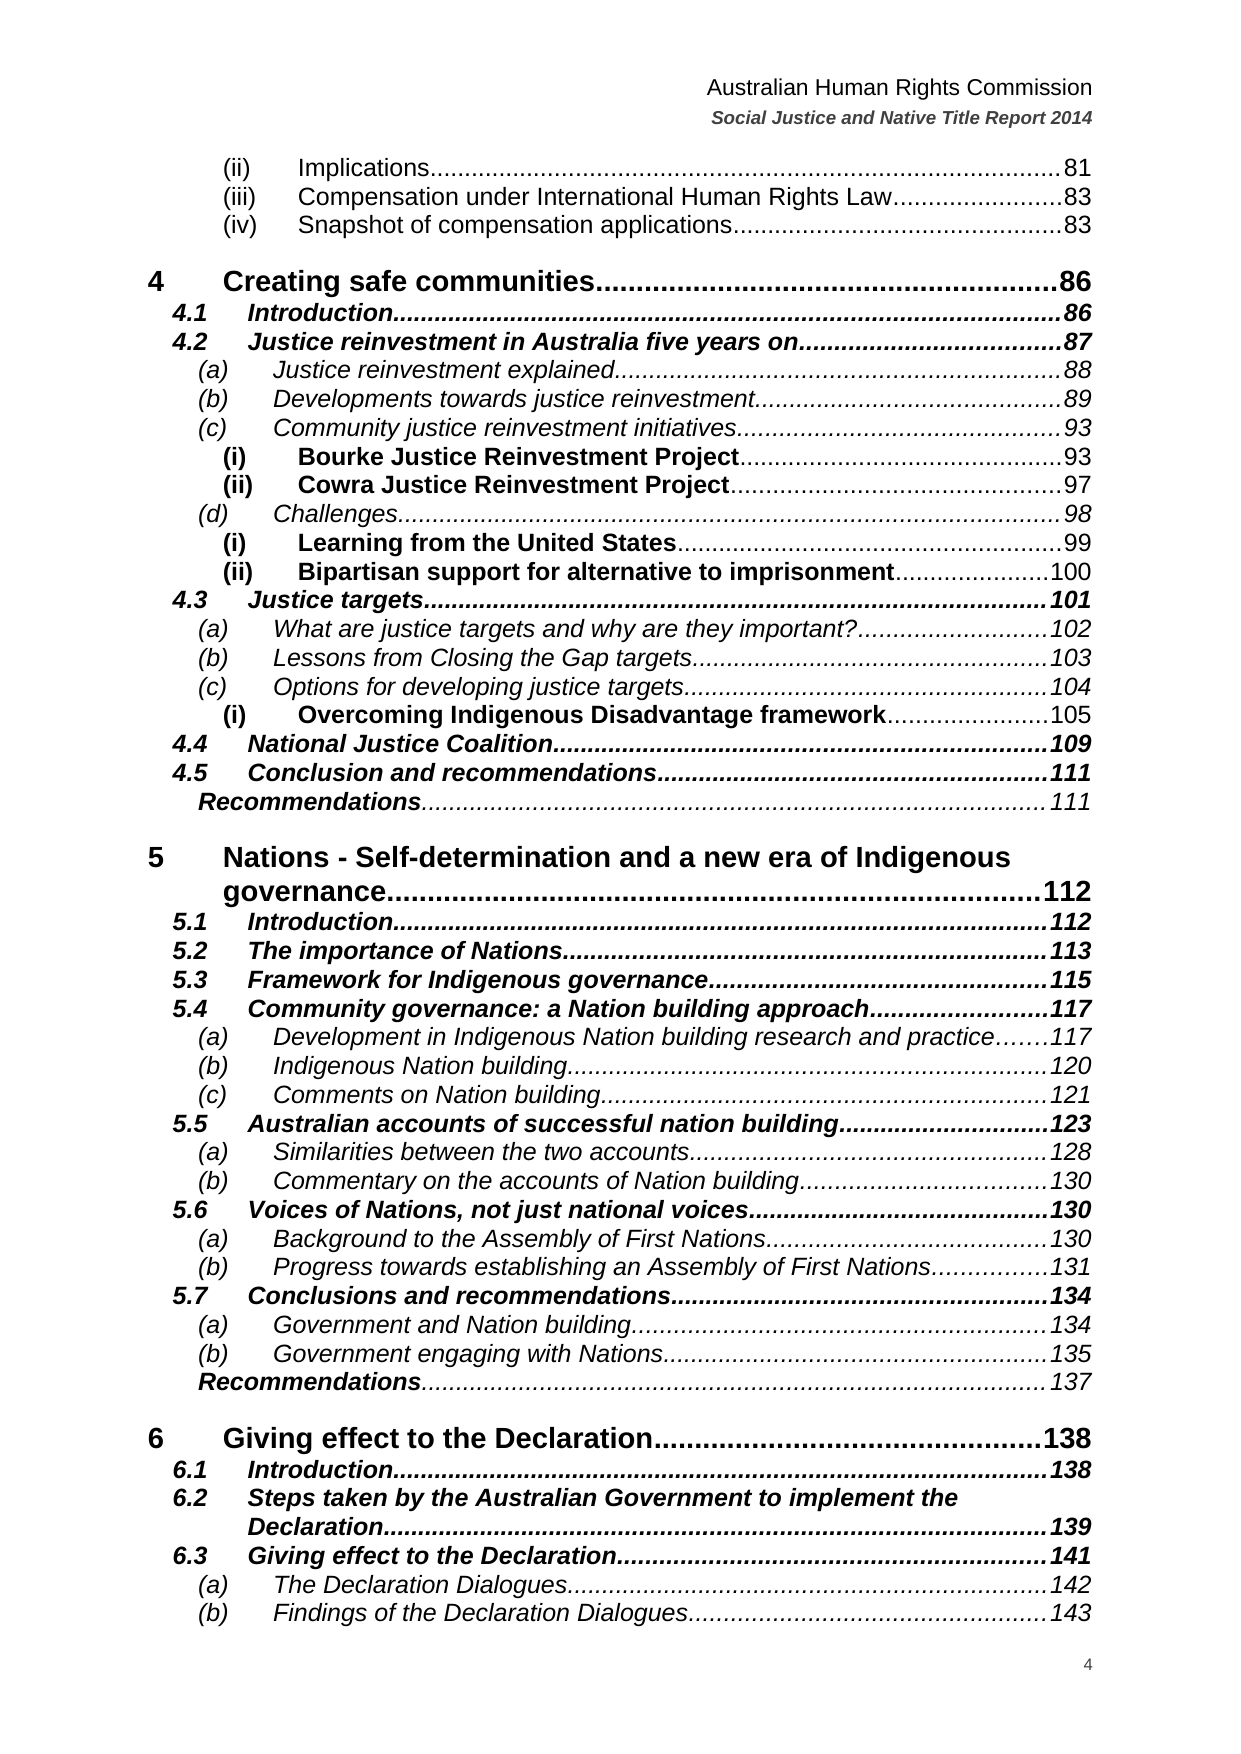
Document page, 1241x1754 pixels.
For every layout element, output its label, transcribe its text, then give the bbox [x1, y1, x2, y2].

text (a) Justice reinvestment explained 88 [198, 355, 1092, 384]
text (ii) Cowra Justice Reinvestment Project 97 [223, 470, 1092, 499]
text (b) Findings of the Declaration Dialogues 143 [198, 1598, 1092, 1627]
text 4.5 Conclusion and recommendations 111 [172, 758, 1092, 787]
text (b) Developments towards justice reinvestment 89 [198, 384, 1092, 413]
text (iv) Snapshot of compensation applications 83 [223, 211, 1092, 239]
text 5.7 Conclusions and recommendations 134 [172, 1281, 1092, 1310]
text 5.1 Introduction 112 [172, 907, 1092, 936]
text Recommendations 111 [198, 787, 1092, 815]
text 5.2 The importance of Nations 113 [172, 936, 1092, 965]
text 5 Nations - Self-determination and a new era of Indigenous governance 112 [148, 840, 1092, 907]
text (ii) Implications 81 [223, 153, 1092, 182]
text (a) Background to the Assembly of First Nations 130 [198, 1224, 1092, 1252]
text (c) Options for developing justice targets 104 [198, 672, 1092, 700]
text (a) Government and Nation building 134 [198, 1310, 1092, 1339]
text (i) Learning from the United States 99 [223, 528, 1092, 557]
text (a) What are justice targets and why are they important? 102 [198, 614, 1092, 643]
text (ii) Bipartisan support for alternative to imprisonment 100 [223, 557, 1092, 585]
text 5.5 Australian accounts of successful nation building 123 [172, 1109, 1092, 1137]
text 4 Creating safe communities 86 [148, 264, 1092, 298]
text (a) The Declaration Dialogues 142 [198, 1570, 1092, 1598]
text 4.4 National Justice Coalition 109 [172, 729, 1092, 758]
text (c) Comments on Nation building 121 [198, 1080, 1092, 1109]
text (b) Lessons from Closing the Gap targets 103 [198, 643, 1092, 672]
text (b) Commentary on the accounts of Nation building 130 [198, 1166, 1092, 1195]
text (iii) Compensation under International Human Rights Law 83 [223, 182, 1092, 211]
text (b) Progress towards establishing an Assembly of First Nations 131 [198, 1252, 1092, 1281]
text Recommendations 137 [198, 1367, 1092, 1396]
text (i) Bourke Justice Reinvestment Project 93 [223, 442, 1092, 470]
text (a) Development in Indigenous Nation building research and practice 117 [198, 1022, 1092, 1051]
text (c) Community justice reinvestment initiatives 93 [198, 413, 1092, 442]
text 6.1 Introduction 138 [172, 1455, 1092, 1483]
text 5.6 Voices of Nations, not just national voices 130 [172, 1195, 1092, 1224]
text (a) Similarities between the two accounts 128 [198, 1137, 1092, 1166]
text 6.2 Steps taken by the Australian Government to implement the Declaration 139 [172, 1483, 1092, 1541]
text (b) Indigenous Nation building 120 [198, 1051, 1092, 1080]
text (b) Government engaging with Nations 135 [198, 1339, 1092, 1367]
text 4.1 Introduction 86 [172, 298, 1092, 327]
text 6 Giving effect to the Declaration 138 [148, 1421, 1092, 1455]
text (d) Challenges 98 [198, 499, 1092, 528]
text 4.2 Justice reinvestment in Australia five years on 87 [172, 327, 1092, 355]
text 5.3 Framework for Indigenous governance 115 [172, 965, 1092, 994]
text (i) Overcoming Indigenous Disadvantage framework 105 [223, 700, 1092, 729]
text 5.4 Community governance: a Nation building approach 117 [172, 994, 1092, 1022]
text 6.3 Giving effect to the Declaration 141 [172, 1541, 1092, 1570]
text 4.3 Justice targets 101 [172, 585, 1092, 614]
